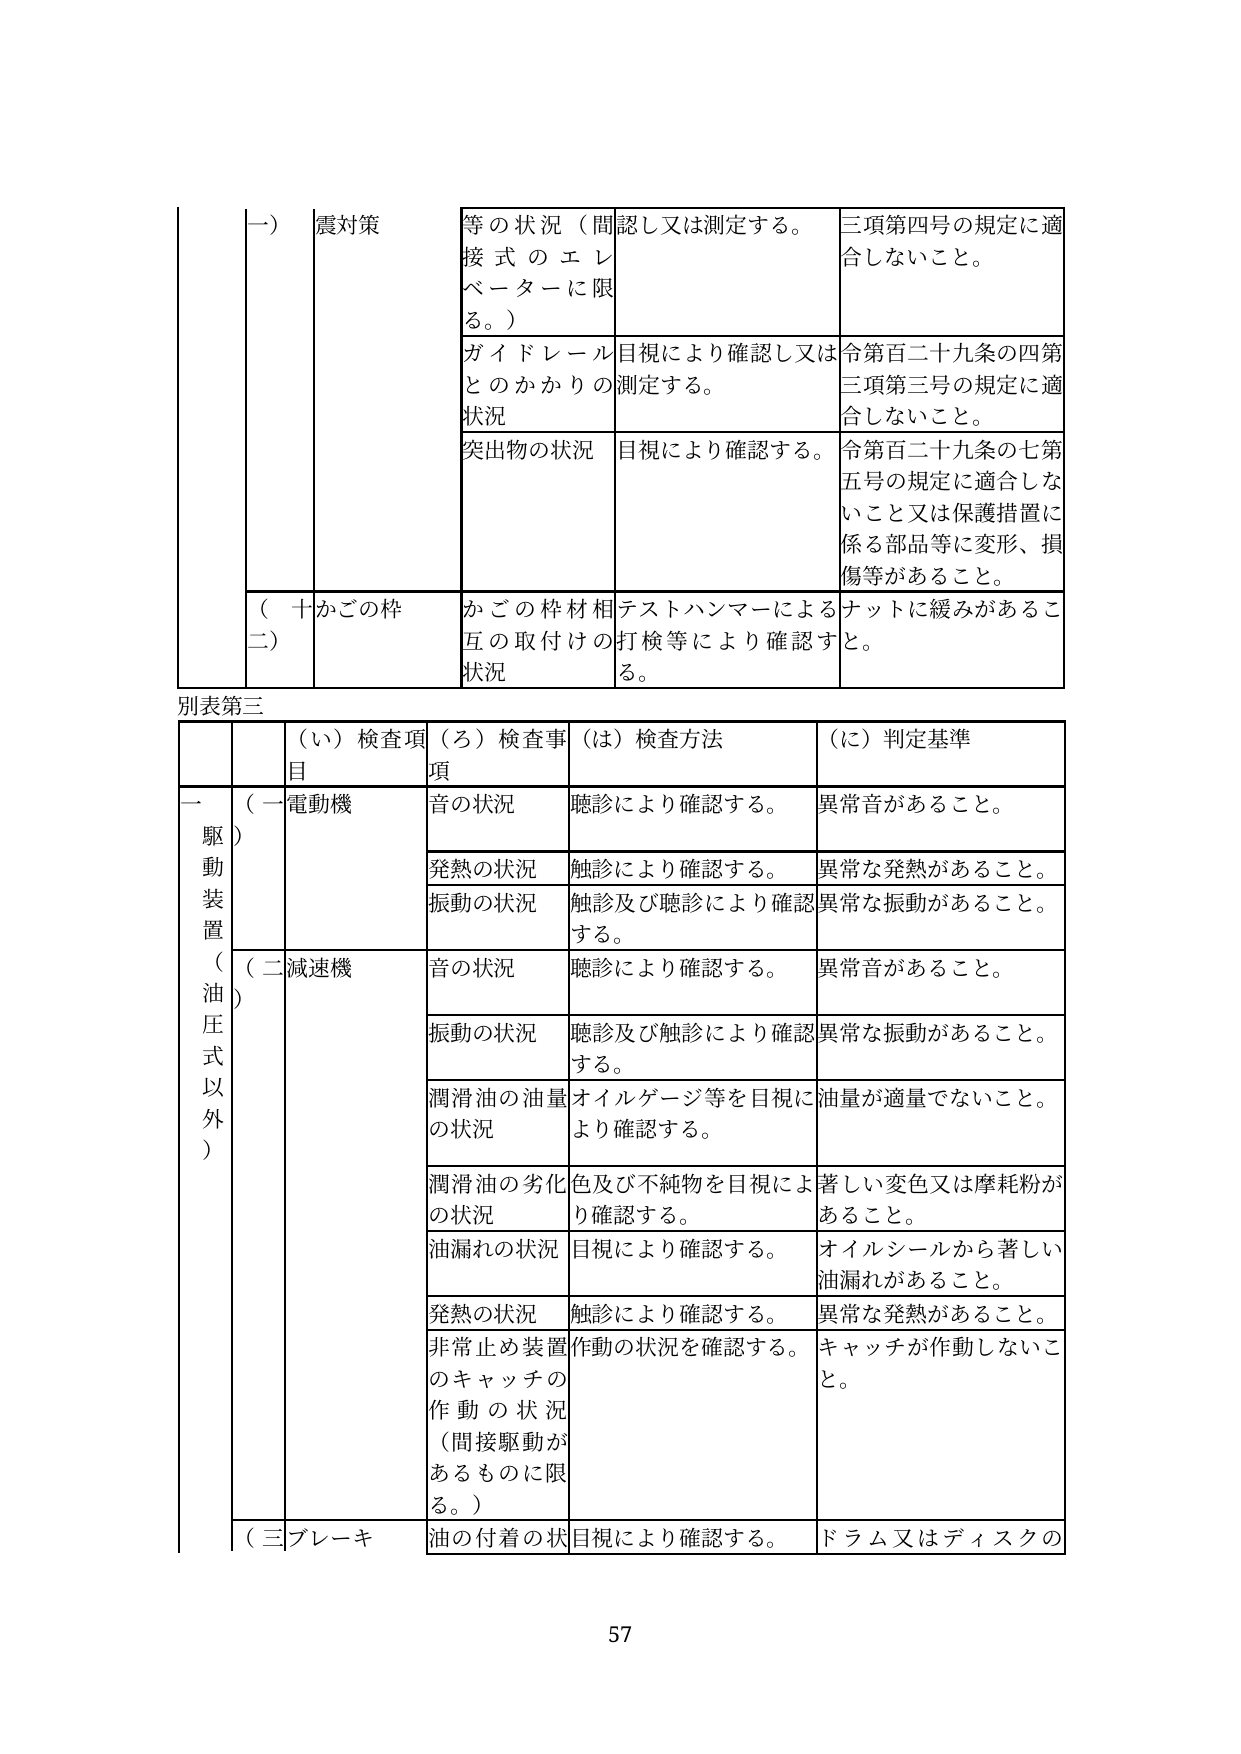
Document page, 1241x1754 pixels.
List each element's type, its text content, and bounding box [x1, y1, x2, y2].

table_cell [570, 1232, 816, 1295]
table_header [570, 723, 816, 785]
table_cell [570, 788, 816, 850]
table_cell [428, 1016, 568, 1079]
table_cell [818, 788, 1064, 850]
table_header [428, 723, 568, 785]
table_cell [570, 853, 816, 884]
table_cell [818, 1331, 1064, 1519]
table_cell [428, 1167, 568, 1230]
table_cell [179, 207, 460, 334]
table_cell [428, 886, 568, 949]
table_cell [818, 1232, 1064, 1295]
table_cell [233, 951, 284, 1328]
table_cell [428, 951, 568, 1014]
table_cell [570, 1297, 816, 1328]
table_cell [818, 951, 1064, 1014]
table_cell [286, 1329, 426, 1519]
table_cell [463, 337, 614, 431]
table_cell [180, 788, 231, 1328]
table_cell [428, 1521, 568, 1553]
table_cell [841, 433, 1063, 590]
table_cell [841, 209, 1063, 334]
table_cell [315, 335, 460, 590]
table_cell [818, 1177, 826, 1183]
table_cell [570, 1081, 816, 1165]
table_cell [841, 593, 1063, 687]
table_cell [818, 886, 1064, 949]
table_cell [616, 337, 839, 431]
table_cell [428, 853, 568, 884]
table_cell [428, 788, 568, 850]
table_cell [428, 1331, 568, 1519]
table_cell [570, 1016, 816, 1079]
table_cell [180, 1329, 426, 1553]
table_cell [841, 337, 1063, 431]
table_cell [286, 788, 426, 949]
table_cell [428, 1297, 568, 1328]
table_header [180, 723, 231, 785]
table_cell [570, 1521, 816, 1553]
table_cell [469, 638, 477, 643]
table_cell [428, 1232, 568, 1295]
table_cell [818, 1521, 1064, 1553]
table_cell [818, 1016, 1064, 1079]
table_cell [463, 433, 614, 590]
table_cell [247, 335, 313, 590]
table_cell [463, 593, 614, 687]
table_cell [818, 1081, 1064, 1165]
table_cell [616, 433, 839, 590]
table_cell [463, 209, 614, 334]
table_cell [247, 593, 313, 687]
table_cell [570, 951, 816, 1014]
text 別表第三 [177, 689, 1063, 720]
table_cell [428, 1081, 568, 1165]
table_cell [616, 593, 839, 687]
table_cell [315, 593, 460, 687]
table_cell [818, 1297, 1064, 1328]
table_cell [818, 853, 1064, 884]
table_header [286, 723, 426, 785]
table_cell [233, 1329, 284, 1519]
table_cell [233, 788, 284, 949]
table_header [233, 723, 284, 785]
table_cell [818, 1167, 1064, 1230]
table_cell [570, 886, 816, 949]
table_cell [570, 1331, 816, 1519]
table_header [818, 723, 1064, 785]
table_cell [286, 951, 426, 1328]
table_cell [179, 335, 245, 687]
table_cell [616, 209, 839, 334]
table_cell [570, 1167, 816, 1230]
